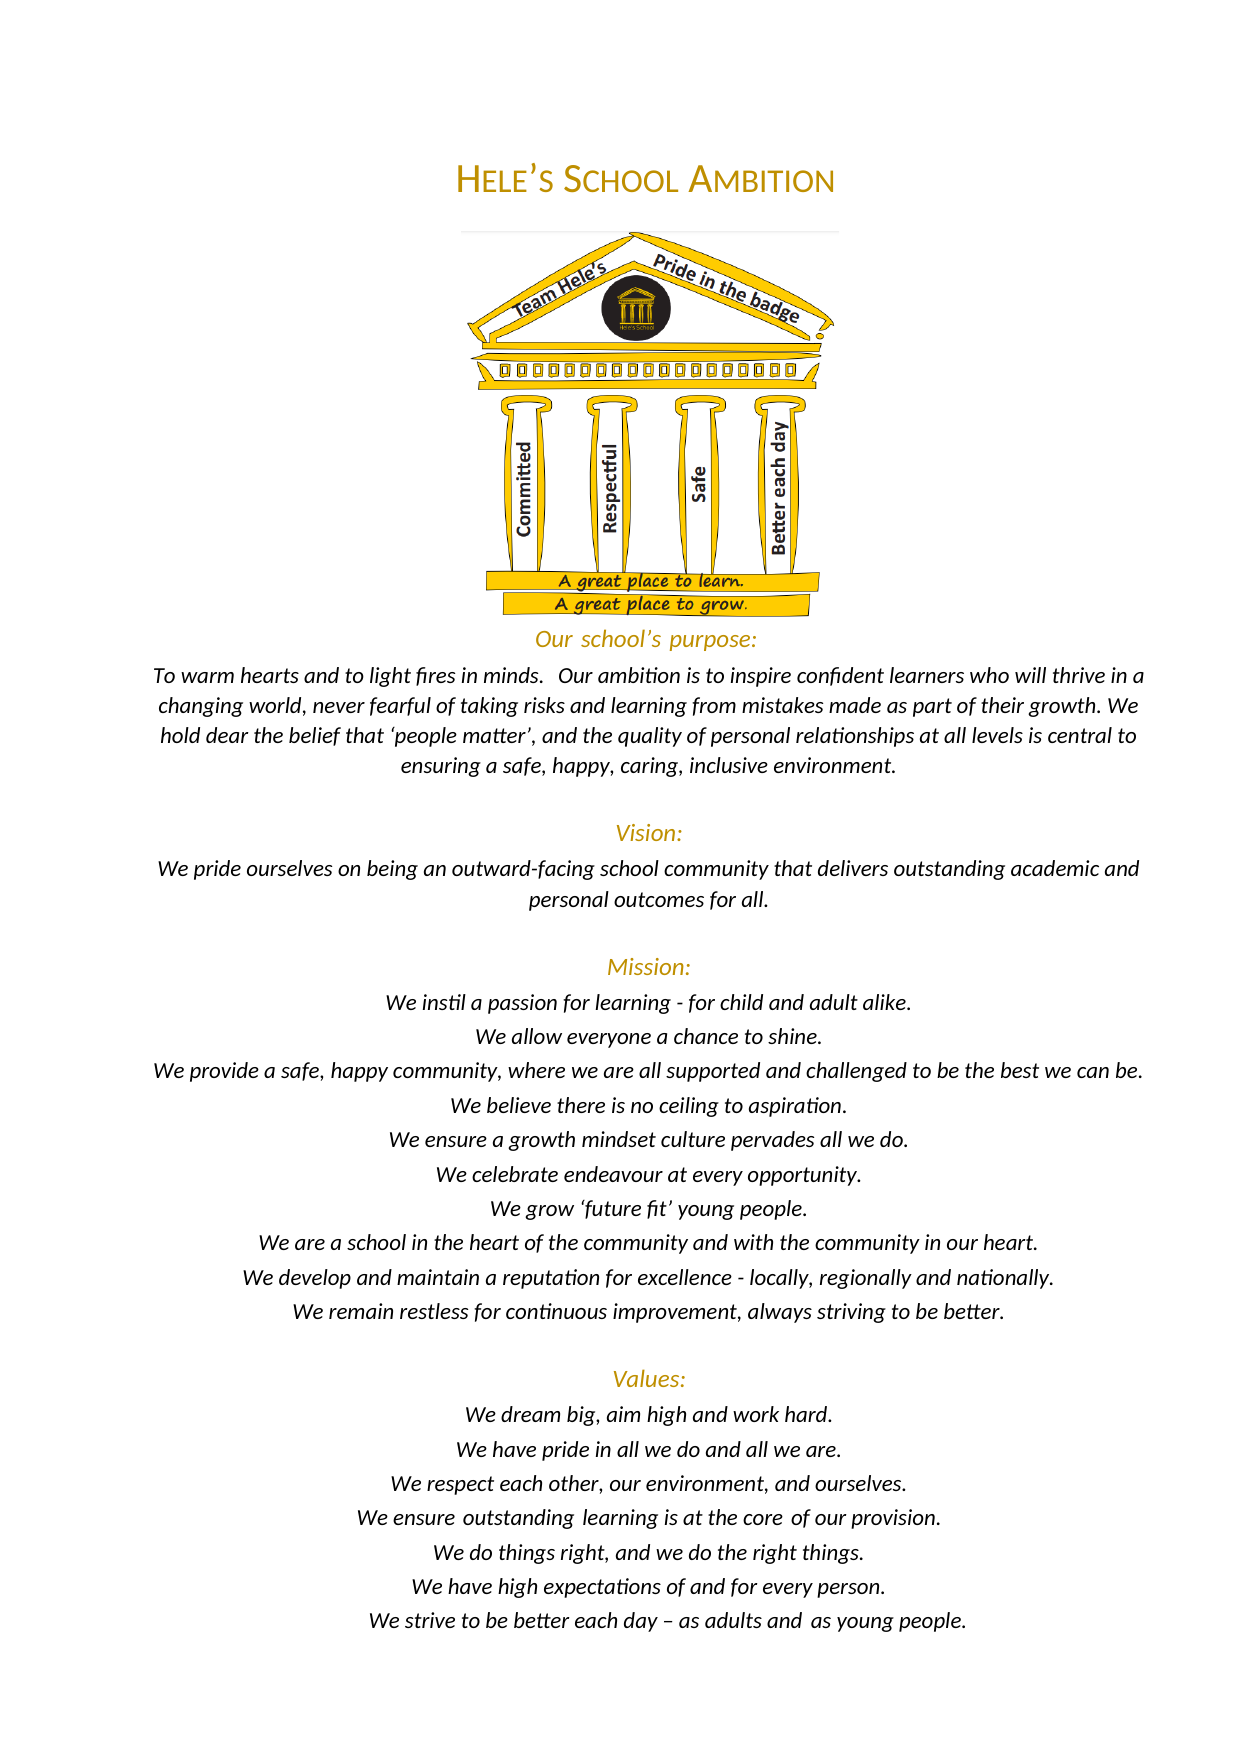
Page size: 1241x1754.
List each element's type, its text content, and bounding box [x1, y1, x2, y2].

text We celebrate endeavour at every opportunity. [148, 1160, 1152, 1188]
text Vision: [148, 817, 1152, 848]
text We respect each other, our environment, and ourselves. [148, 1469, 1152, 1497]
text Our school’s purpose: [148, 624, 1152, 654]
text Mission: [148, 951, 1152, 981]
text We have high expectations of and for every person. [148, 1572, 1152, 1600]
text We dream big, aim high and work hard. [148, 1400, 1152, 1428]
text We ensure outstanding learning is at the core of our provision. [148, 1503, 1152, 1531]
text We pride ourselves on being an outward-facing school community that delivers outstanding academic and personal outcomes for all. [148, 854, 1152, 913]
text We ensure a growth mindset culture pervades all we do. [148, 1125, 1152, 1153]
text We develop and maintain a reputation for excellence - locally, regionally and nationally. [148, 1263, 1152, 1291]
text We do things right, and we do the right things. [148, 1538, 1152, 1566]
text We allow everyone a chance to shine. [148, 1022, 1152, 1050]
text Hele’s School Ambition [148, 152, 1152, 202]
text We provide a safe, happy community, where we are all supported and challenged to be the best we can be. [148, 1057, 1152, 1084]
text To warm hearts and to light fires in minds. Our ambition is to inspire confident learners who will thrive in a changing world, never fearful of taking risks and learning from mistakes made as part of their growth. We hold dear the belief that ‘people matter’, and the quality of personal relationships at all levels is central to ensuring a safe, happy, caring, inclusive environment. [148, 661, 1152, 779]
text We instil a passion for learning - for child and adult alike. [148, 988, 1152, 1016]
text We believe there is no ceiling to aspiration. [148, 1091, 1152, 1119]
text We are a school in the heart of the community and with the community in our heart. [148, 1228, 1152, 1256]
text We have pride in all we do and all we are. [148, 1435, 1152, 1463]
text We remain restless for continuous improvement, always striving to be better. [148, 1297, 1152, 1325]
text We grow ‘future fit’ young people. [148, 1194, 1152, 1222]
text We strive to be better each day – as adults and as young people. [185, 1607, 1152, 1634]
text Values: [148, 1363, 1152, 1394]
picture [461, 231, 840, 620]
